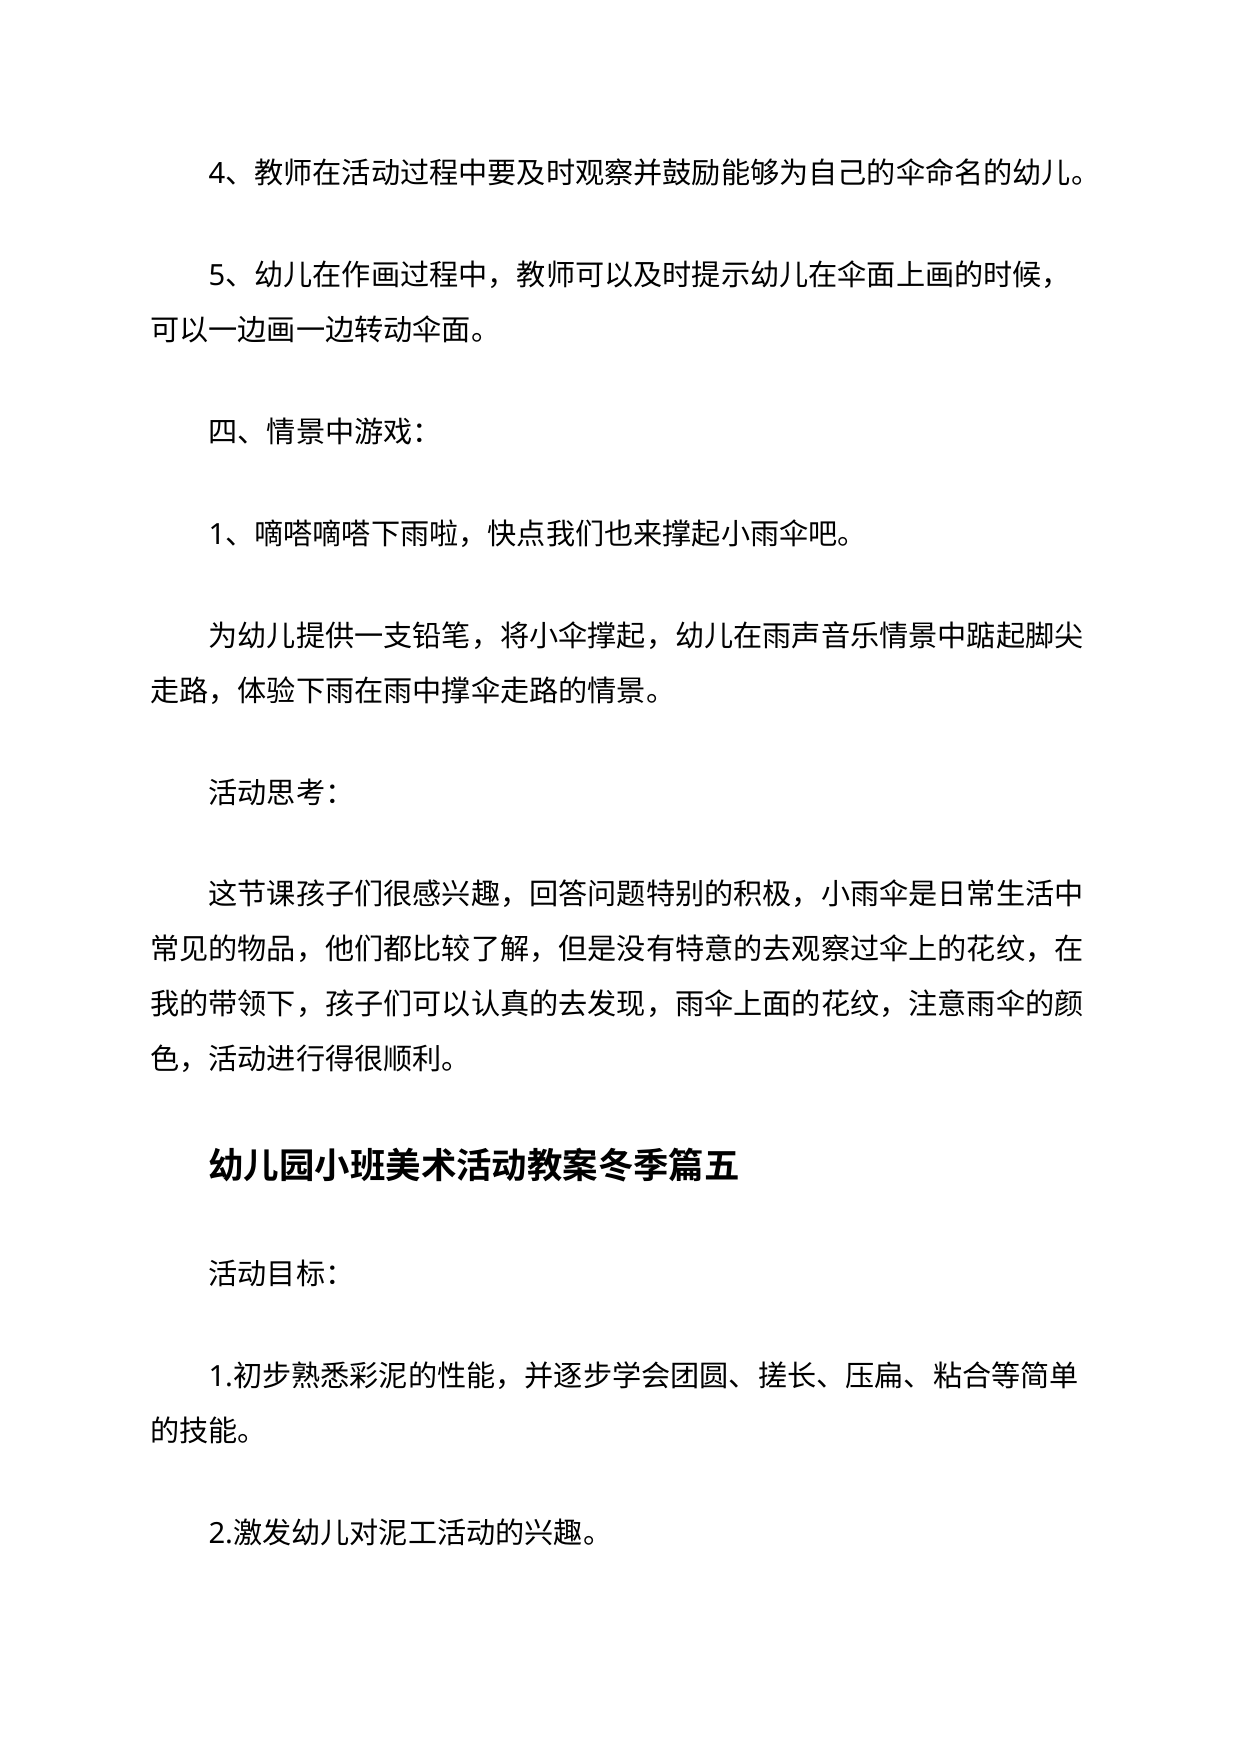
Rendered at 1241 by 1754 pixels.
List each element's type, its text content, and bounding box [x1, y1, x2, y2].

text 2.激发幼儿对泥工活动的兴趣。 [150, 1509, 1090, 1552]
text 5、幼儿在作画过程中，教师可以及时提示幼儿在伞面上画的时候，可以一边画一边转动伞面。 [150, 252, 1090, 349]
text 活动思考： [150, 769, 1090, 811]
text 四、情景中游戏： [150, 409, 1090, 451]
text 幼儿园小班美术活动教案冬季篇五 [150, 1137, 1090, 1189]
text 1.初步熟悉彩泥的性能，并逐步学会团圆、搓长、压扁、粘合等简单的技能。 [150, 1353, 1090, 1450]
text 这节课孩子们很感兴趣，回答问题特别的积极，小雨伞是日常生活中常见的物品，他们都比较了解，但是没有特意的去观察过伞上的花纹，在我的带领下，孩子们可以认真的去发现，雨伞上面的花纹，注意雨伞的颜色，活动进行得很顺利。 [150, 871, 1090, 1078]
text 活动目标： [150, 1251, 1090, 1293]
text 1、嘀嗒嘀嗒下雨啦，快点我们也来撑起小雨伞吧。 [150, 511, 1090, 553]
text 为幼儿提供一支铅笔，将小伞撑起，幼儿在雨声音乐情景中踮起脚尖走路，体验下雨在雨中撑伞走路的情景。 [150, 612, 1090, 710]
text 4、教师在活动过程中要及时观察并鼓励能够为自己的伞命名的幼儿。 [150, 150, 1090, 192]
